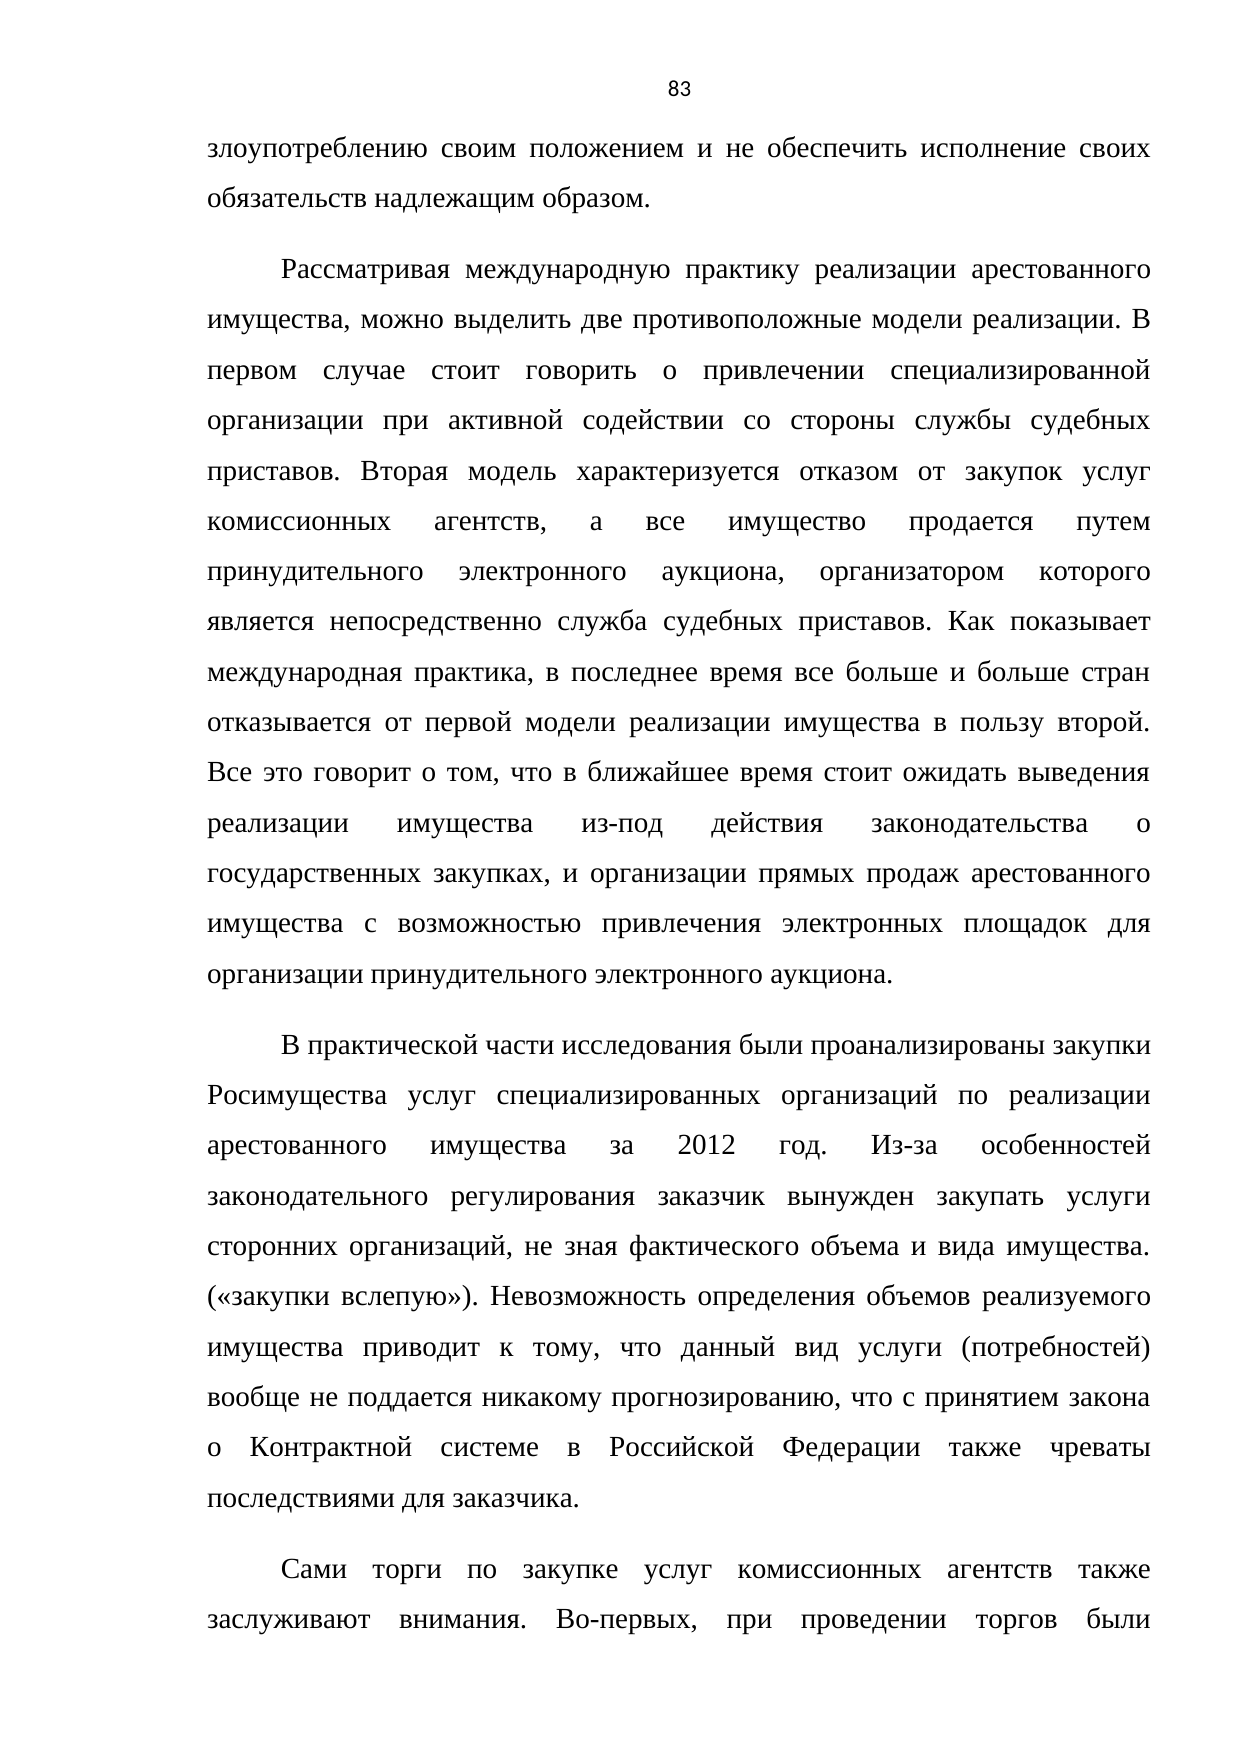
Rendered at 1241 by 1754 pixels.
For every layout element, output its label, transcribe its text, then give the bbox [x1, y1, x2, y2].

text В практической части исследования были проанализированы закупки Росимущества услуг специализированных организаций по реализации арестованного имущества за 2012 год. Из-за особенностей законодательного регулирования заказчик вынужден закупать услуги сторонних организаций, не зная фактического объема и вида имущества. («закупки вслепую»). Невозможность определения объемов реализуемого имущества приводит к тому, что данный вид услуги (потребностей) вообще не поддается никакому прогнозированию, что с принятием закона о Контрактной системе в Российской Федерации также чреваты последствиями для заказчика. [207, 1027, 1152, 1513]
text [207, 130, 1152, 214]
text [207, 1551, 1152, 1635]
text Рассматривая международную практику реализации арестованного имущества, можно выделить две противоположные модели реализации. В первом случае стоит говорить о привлечении специализированной организации при активной содействии со стороны службы судебных приставов. Вторая модель характеризуется отказом от закупок услуг комиссионных агентств, а все имущество продается путем принудительного электронного аукциона, организатором которого является непосредственно служба судебных приставов. Как показывает международная практика, в последнее время все больше и больше стран отказывается от первой модели реализации имущества в пользу второй. Все это говорит о том, что в ближайшее время стоит ожидать выведения реализации имущества из-под действия законодательства о государственных закупках, и организации прямых продаж арестованного имущества с возможностью привлечения электронных площадок для организации принудительного электронного аукциона. [207, 251, 1152, 989]
